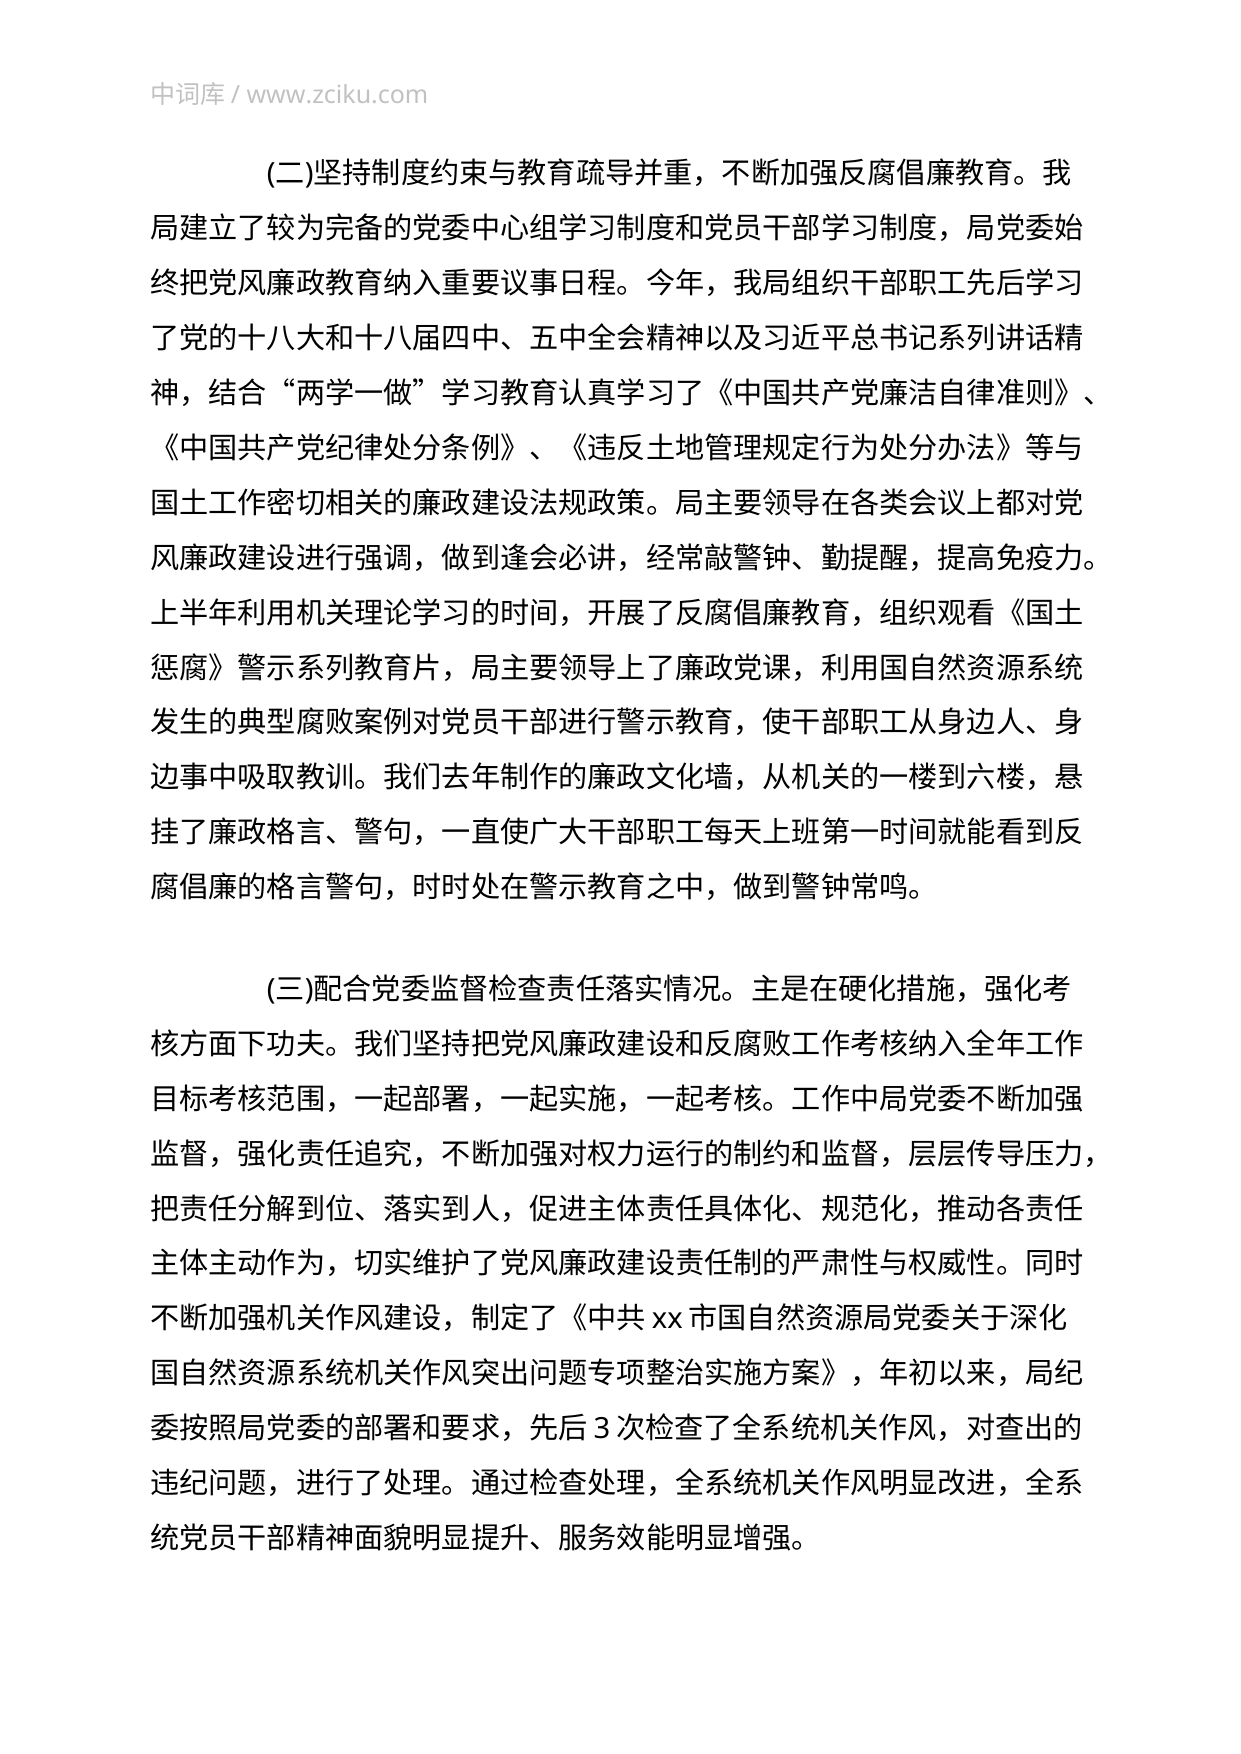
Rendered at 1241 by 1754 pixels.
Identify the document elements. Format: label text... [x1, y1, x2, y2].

text (三)配合党委监督检查责任落实情况。主是在硬化措施，强化考核方面下功夫。我们坚持把党风廉政建设和反腐败工作考核纳入全年工作目标考核范围，一起部署，一起实施，一起考核。工作中局党委不断加强监督，强化责任追究，不断加强对权力运行的制约和监督，层层传导压力，把责任分解到位、落实到人，促进主体责任具体化、规范化，推动各责任主体主动作为，切实维护了党风廉政建设责任制的严肃性与权威性。同时不断加强机关作风建设，制定了《中共xx市国自然资源局党委关于深化国自然资源系统机关作风突出问题专项整治实施方案》，年初以来，局纪委按照局党委的部署和要求，先后3次检查了全系统机关作风，对查出的违纪问题，进行了处理。通过检查处理，全系统机关作风明显改进，全系统党员干部精神面貌明显提升、服务效能明显增强。 [150, 966, 1090, 1557]
text (二)坚持制度约束与教育疏导并重，不断加强反腐倡廉教育。我局建立了较为完备的党委中心组学习制度和党员干部学习制度，局党委始终把党风廉政教育纳入重要议事日程。今年，我局组织干部职工先后学习了党的十八大和十八届四中、五中全会精神以及习近平总书记系列讲话精神，结合“两学一做”学习教育认真学习了《中国共产党廉洁自律准则》、《中国共产党纪律处分条例》、《违反土地管理规定行为处分办法》等与国土工作密切相关的廉政建设法规政策。局主要领导在各类会议上都对党风廉政建设进行强调，做到逢会必讲，经常敲警钟、勤提醒，提高免疫力。上半年利用机关理论学习的时间，开展了反腐倡廉教育，组织观看《国土惩腐》警示系列教育片，局主要领导上了廉政党课，利用国自然资源系统发生的典型腐败案例对党员干部进行警示教育，使干部职工从身边人、身边事中吸取教训。我们去年制作的廉政文化墙，从机关的一楼到六楼，悬挂了廉政格言、警句，一直使广大干部职工每天上班第一时间就能看到反腐倡廉的格言警句，时时处在警示教育之中，做到警钟常鸣。 [150, 150, 1090, 906]
